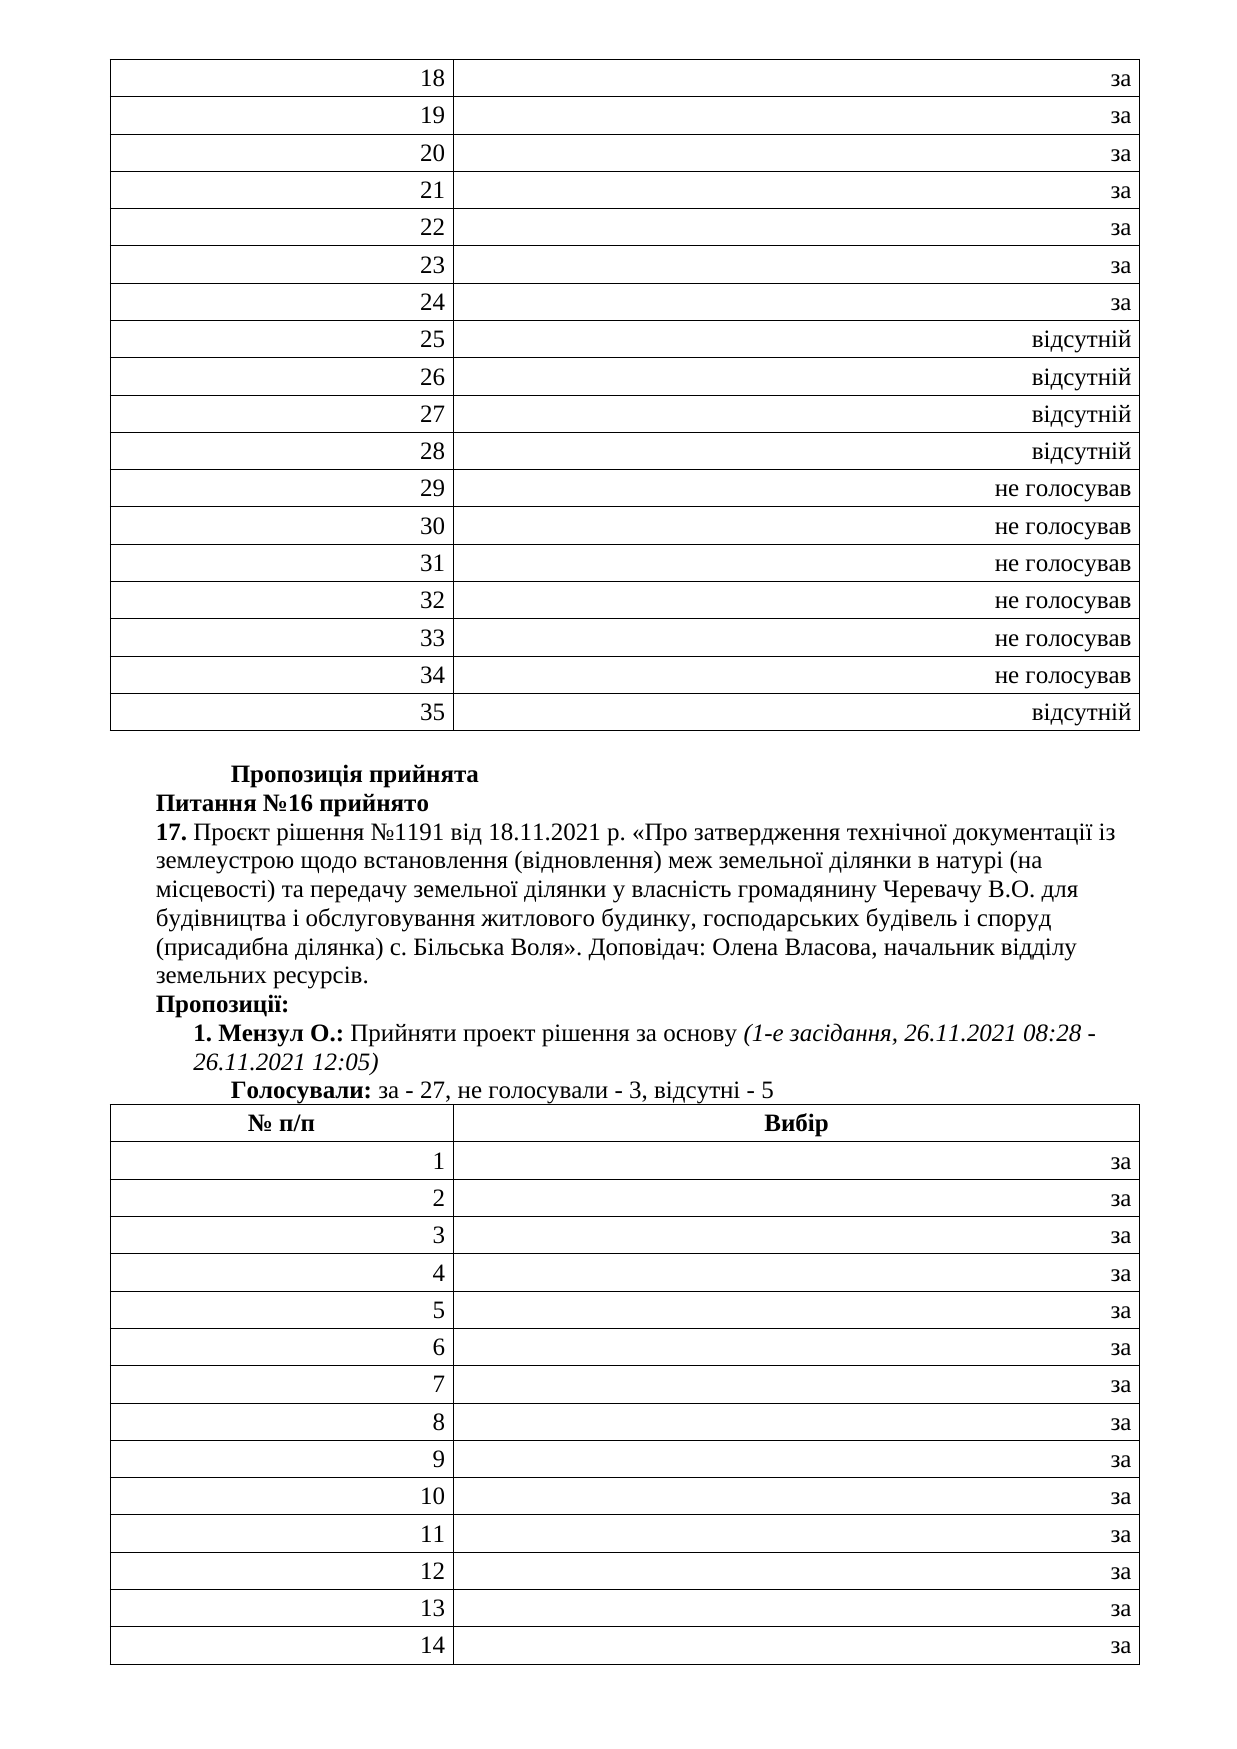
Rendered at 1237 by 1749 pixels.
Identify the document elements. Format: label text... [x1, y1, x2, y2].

text Пропозиція прийнята [231, 730, 1148, 788]
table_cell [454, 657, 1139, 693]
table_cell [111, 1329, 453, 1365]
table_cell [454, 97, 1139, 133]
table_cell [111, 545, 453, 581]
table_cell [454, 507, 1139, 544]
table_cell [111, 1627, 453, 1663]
text 17. Проєкт рішення №1191 від 18.11.2021 р. «Про затвердження технічної документації із землеустрою щодо встановлення (відновлення) меж земельної ділянки в натурі (на місцевості) та передачу земельної ділянки у власність громадянину Черевачу В.О. для будівництва і обслуговування житлового будинку, господарських будівель і споруд (присадибна ділянка) с. Більська Воля». Доповідач: Олена Власова, начальник відділу земельних ресурсів. [156, 817, 1148, 989]
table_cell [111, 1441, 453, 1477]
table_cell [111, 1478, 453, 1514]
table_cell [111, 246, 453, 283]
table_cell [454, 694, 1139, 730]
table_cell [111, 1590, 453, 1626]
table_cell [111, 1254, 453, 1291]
text 1. Мензул О.: Прийняти проект рішення за основу (1-е засідання, 26.11.2021 08:28 - 26.11.2021 12:05) [193, 1018, 1148, 1075]
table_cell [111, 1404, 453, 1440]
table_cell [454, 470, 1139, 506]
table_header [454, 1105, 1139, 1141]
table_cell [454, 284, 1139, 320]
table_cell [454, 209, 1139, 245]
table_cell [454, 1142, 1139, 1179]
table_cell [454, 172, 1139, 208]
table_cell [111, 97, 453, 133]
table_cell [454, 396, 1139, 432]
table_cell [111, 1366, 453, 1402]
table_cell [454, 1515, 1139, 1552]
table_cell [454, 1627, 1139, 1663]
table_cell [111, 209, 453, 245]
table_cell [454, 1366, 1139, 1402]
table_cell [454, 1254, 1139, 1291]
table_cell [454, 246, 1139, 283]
text Пропозиції: [156, 989, 1148, 1018]
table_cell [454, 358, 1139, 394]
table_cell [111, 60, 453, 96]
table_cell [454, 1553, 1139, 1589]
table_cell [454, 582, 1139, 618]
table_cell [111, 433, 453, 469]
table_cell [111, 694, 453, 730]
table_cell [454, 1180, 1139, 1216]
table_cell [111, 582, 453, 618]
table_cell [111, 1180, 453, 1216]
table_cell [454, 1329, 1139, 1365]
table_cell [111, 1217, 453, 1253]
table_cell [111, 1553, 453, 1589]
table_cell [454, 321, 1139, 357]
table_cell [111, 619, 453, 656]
text Питання №16 прийнято [156, 788, 1148, 817]
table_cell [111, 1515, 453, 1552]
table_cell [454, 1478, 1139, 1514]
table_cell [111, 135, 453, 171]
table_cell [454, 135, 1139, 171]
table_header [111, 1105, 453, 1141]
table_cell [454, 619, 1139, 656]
text Голосували: за - 27, не голосували - 3, відсутні - 5 [231, 1075, 1148, 1104]
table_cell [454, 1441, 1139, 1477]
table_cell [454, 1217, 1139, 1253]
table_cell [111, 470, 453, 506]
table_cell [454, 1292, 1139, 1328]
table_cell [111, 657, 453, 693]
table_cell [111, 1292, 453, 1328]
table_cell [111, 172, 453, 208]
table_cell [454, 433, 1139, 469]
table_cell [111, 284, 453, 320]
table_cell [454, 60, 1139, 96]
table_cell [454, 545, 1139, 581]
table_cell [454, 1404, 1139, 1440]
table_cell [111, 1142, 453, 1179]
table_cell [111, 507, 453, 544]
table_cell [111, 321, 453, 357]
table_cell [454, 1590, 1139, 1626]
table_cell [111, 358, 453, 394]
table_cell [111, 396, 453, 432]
